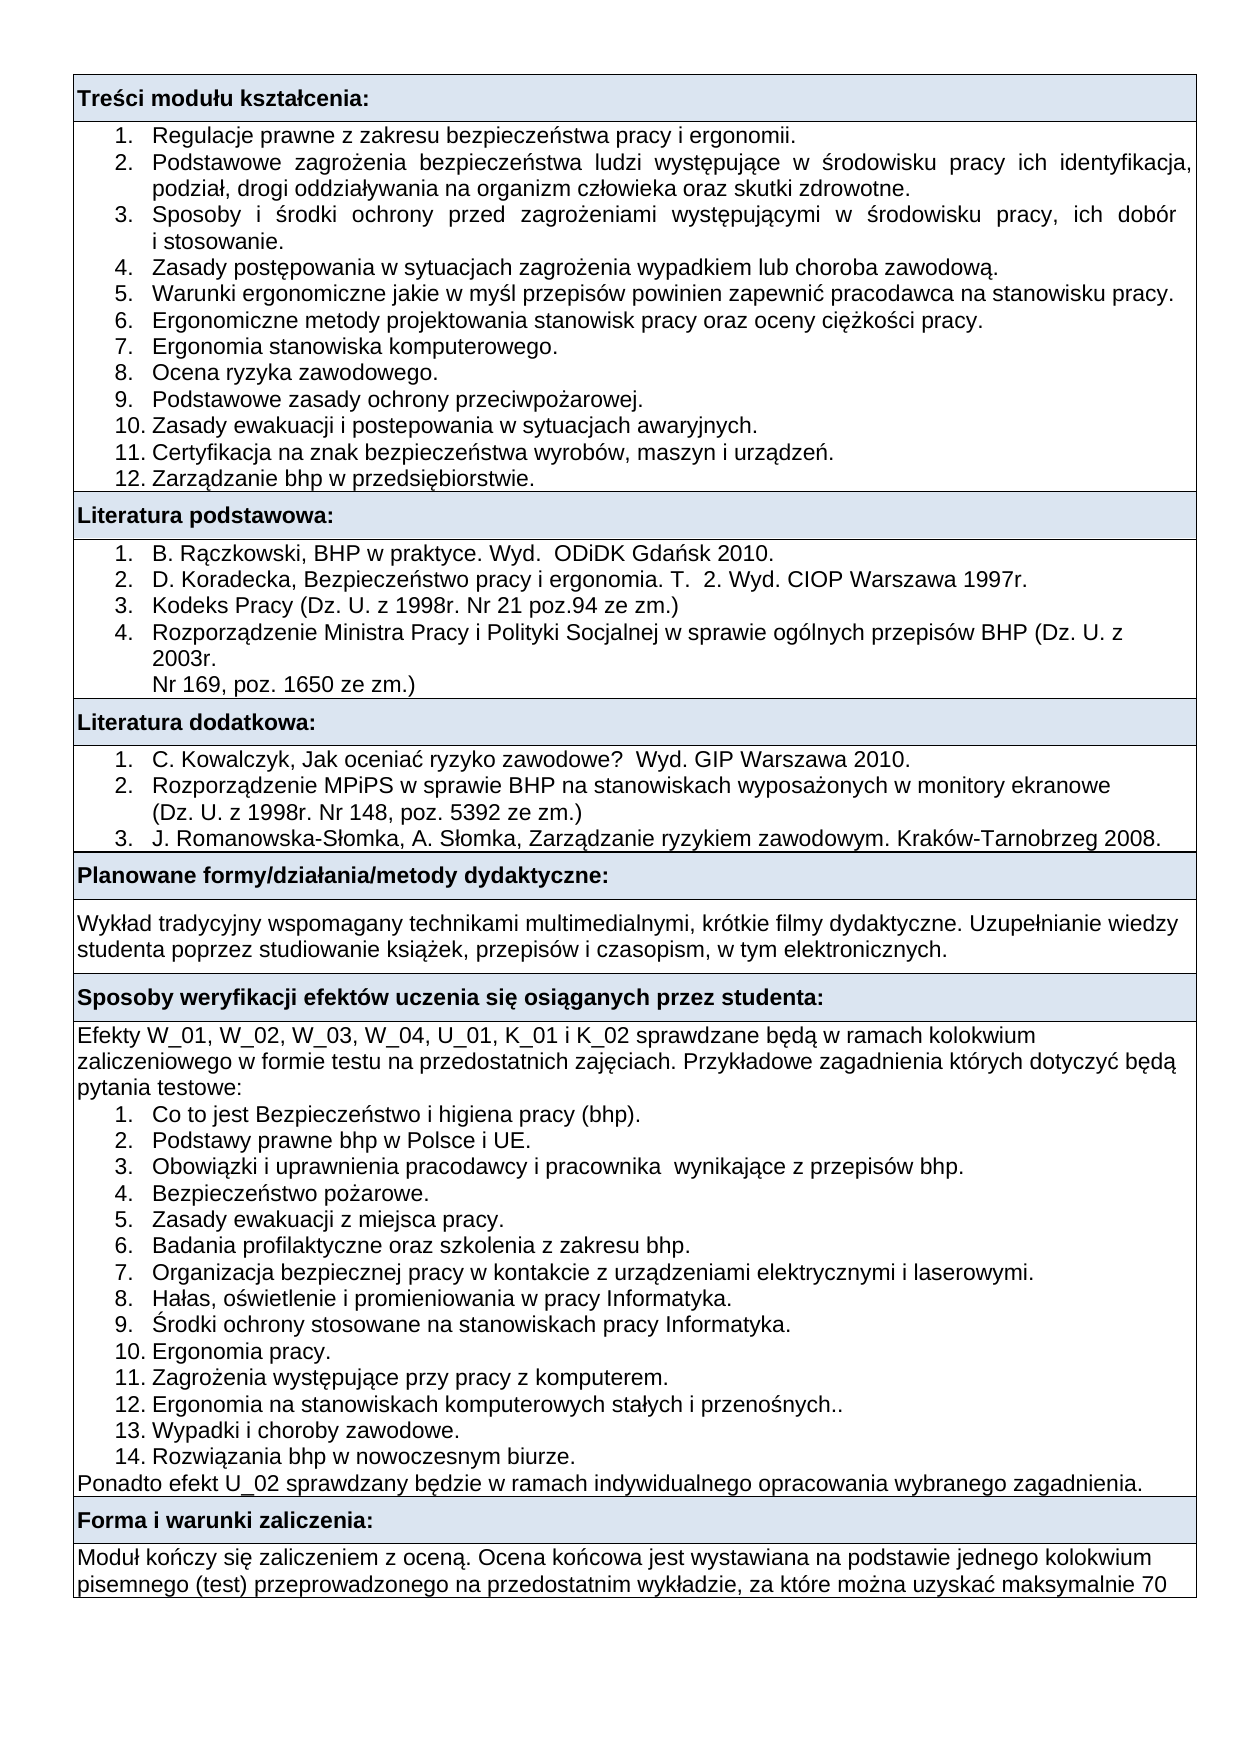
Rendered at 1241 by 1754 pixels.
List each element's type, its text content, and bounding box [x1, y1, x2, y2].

table_cell Forma i warunki zaliczenia: [74, 1497, 1196, 1543]
table_cell C. Kowalczyk, Jak oceniać ryzyko zawodowe? Wyd. GIP Warszawa 2010. Rozporządzenie MPiPS w sprawie BHP na stanowiskach wyposażonych w monitory ekranowe (Dz. U. z 1998r. Nr 148, poz. 5392 ze zm.) J. Romanowska-Słomka, A. Słomka, Zarządzanie ryzykiem zawodowym. Kraków-Tarnobrzeg 2008. [74, 746, 1196, 851]
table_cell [74, 1544, 1196, 1597]
table_cell Efekty W_01, W_02, W_03, W_04, U_01, K_01 i K_02 sprawdzane będą w ramach kolokwium zaliczeniowego w formie testu na przedostatnich zajęciach. Przykładowe zagadnienia których dotyczyć będą pytania testowe: Co to jest Bezpieczeństwo i higiena pracy (bhp). Podstawy prawne bhp w Polsce i UE. Obowiązki i uprawnienia pracodawcy i pracownika wynikające z przepisów bhp. Bezpieczeństwo pożarowe. Zasady ewakuacji z miejsca pracy. Badania profilaktyczne oraz szkolenia z zakresu bhp. Organizacja bezpiecznej pracy w kontakcie z urządzeniami elektrycznymi i laserowymi. Hałas, oświetlenie i promieniowania w pracy Informatyka. Środki ochrony stosowane na stanowiskach pracy Informatyka. Ergonomia pracy. Zagrożenia występujące przy pracy z komputerem. Ergonomia na stanowiskach komputerowych stałych i przenośnych.. Wypadki i choroby zawodowe. Rozwiązania bhp w nowoczesnym biurze. Ponadto efekt U_02 sprawdzany będzie w ramach indywidualnego opracowania wybranego zagadnienia. [74, 1022, 1196, 1496]
table_cell B. Rączkowski, BHP w praktyce. Wyd. ODiDK Gdańsk 2010. D. Koradecka, Bezpieczeństwo pracy i ergonomia. T. 2. Wyd. CIOP Warszawa 1997r. Kodeks Pracy (Dz. U. z 1998r. Nr 21 poz.94 ze zm.) Rozporządzenie Ministra Pracy i Polityki Socjalnej w sprawie ogólnych przepisów BHP (Dz. U. z 2003r. Nr 169, poz. 1650 ze zm.) [74, 540, 1196, 698]
table_cell Planowane formy/działania/metody dydaktyczne: [74, 853, 1196, 899]
table_cell Literatura podstawowa: [74, 492, 1196, 538]
table_cell Sposoby weryfikacji efektów uczenia się osiąganych przez studenta: [74, 974, 1196, 1021]
table_cell Regulacje prawne z zakresu bezpieczeństwa pracy i ergonomii. Podstawowe zagrożenia bezpieczeństwa ludzi występujące w środowisku pracy ich identyfikacja, podział, drogi oddziaływania na organizm człowieka oraz skutki zdrowotne. Sposoby i środki ochrony przed zagrożeniami występującymi w środowisku pracy, ich dobór i stosowanie. Zasady postępowania w sytuacjach zagrożenia wypadkiem lub choroba zawodową. Warunki ergonomiczne jakie w myśl przepisów powinien zapewnić pracodawca na stanowisku pracy. Ergonomiczne metody projektowania stanowisk pracy oraz oceny ciężkości pracy. Ergonomia stanowiska komputerowego. Ocena ryzyka zawodowego. Podstawowe zasady ochrony przeciwpożarowej. Zasady ewakuacji i postepowania w sytuacjach awaryjnych. Certyfikacja na znak bezpieczeństwa wyrobów, maszyn i urządzeń. Zarządzanie bhp w przedsiębiorstwie. [74, 122, 1196, 491]
table_cell Literatura dodatkowa: [74, 699, 1196, 745]
table_cell Wykład tradycyjny wspomagany technikami multimedialnymi, krótkie filmy dydaktyczne. Uzupełnianie wiedzy studenta poprzez studiowanie książek, przepisów i czasopism, w tym elektronicznych. [74, 900, 1196, 973]
table_cell Treści modułu kształcenia: [74, 75, 1196, 121]
